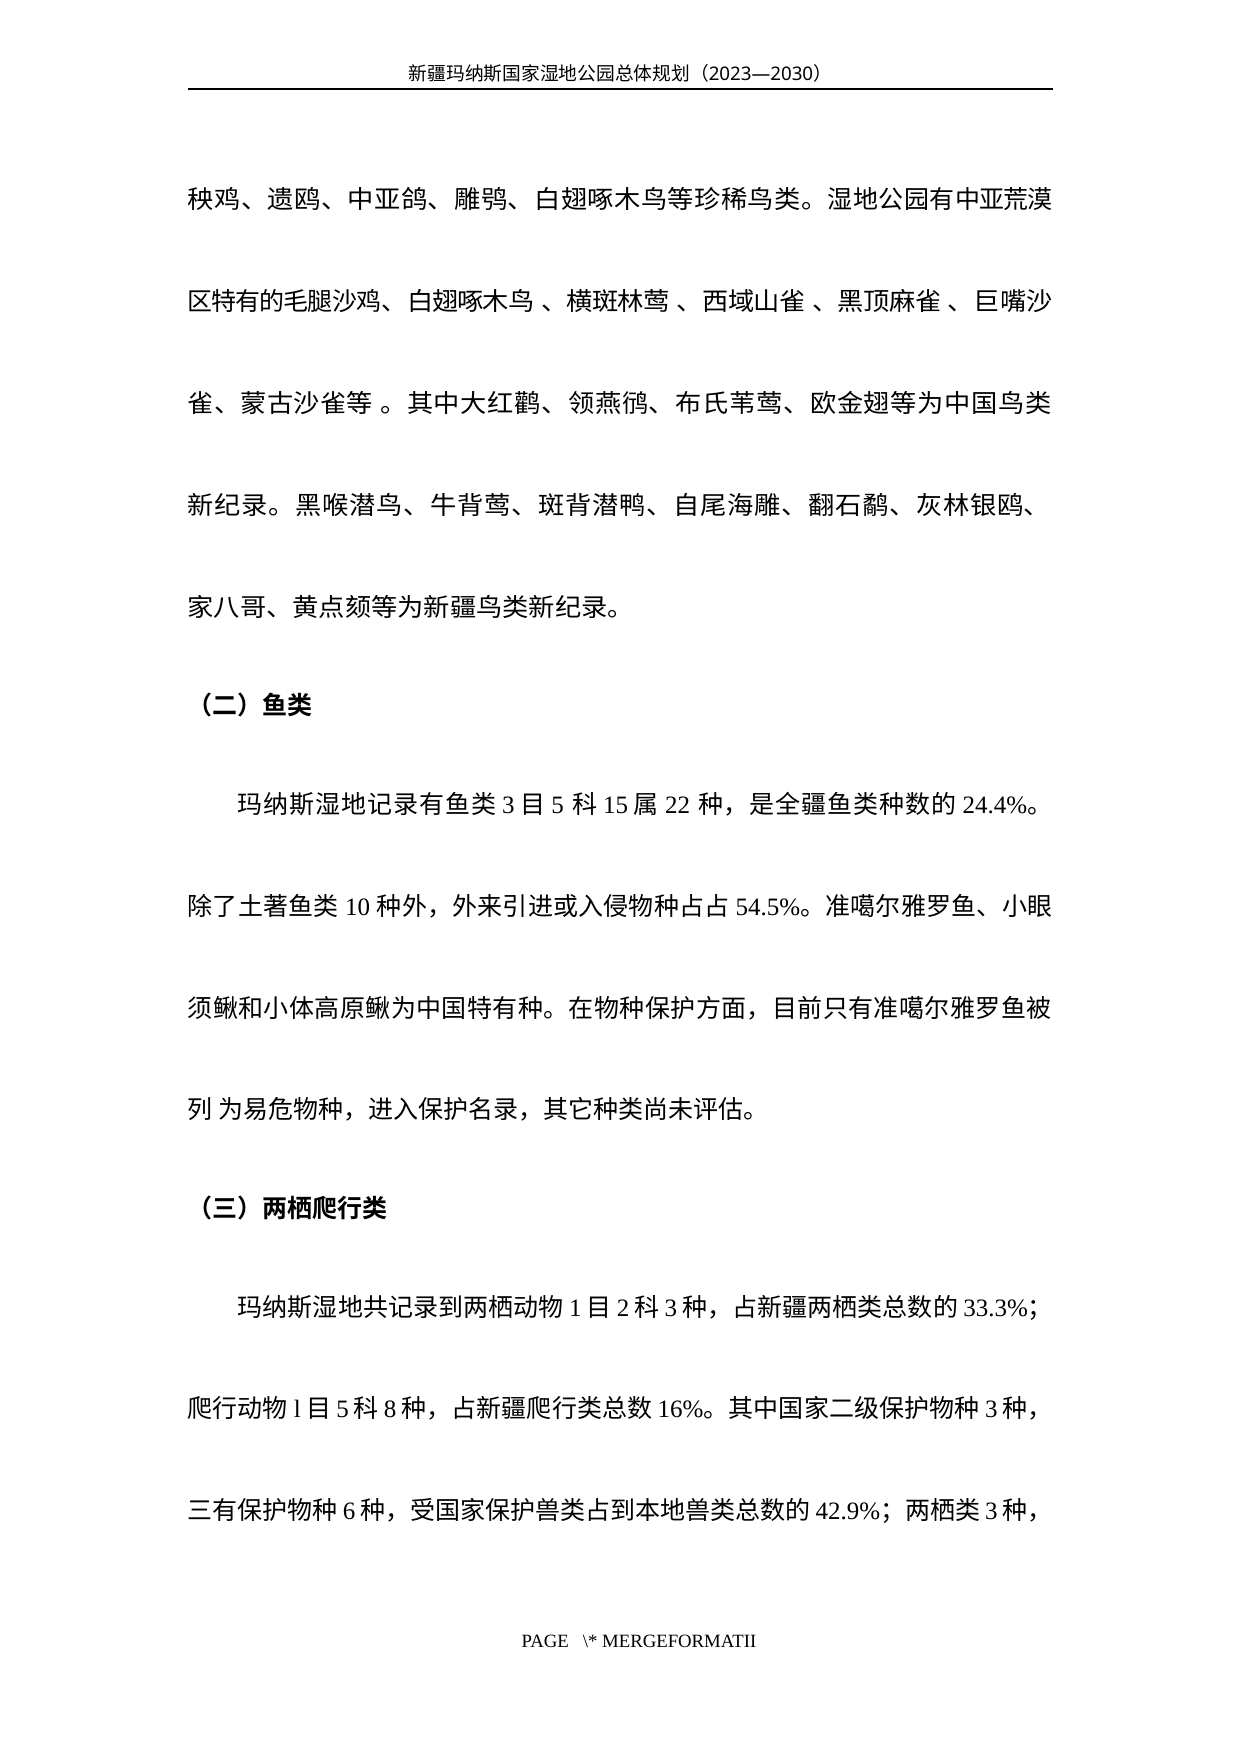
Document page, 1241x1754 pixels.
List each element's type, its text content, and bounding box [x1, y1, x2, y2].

subtitle （三）两栖爬行类 [187, 1173, 1053, 1241]
text 玛纳斯湿地记录有鱼类3目5 科15属22 种，是全疆鱼类种数的24.4%。 除了土著鱼类 10 种外，外来引进或入侵物种占占54.5%。准噶尔雅罗鱼、小眼须鳅和小体高原鳅为中国特有种。在物种保护方面，目前只有准噶尔雅罗鱼被列 为易危物种，进入保护名录，其它种类尚未评估。 [187, 768, 1053, 1142]
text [187, 1271, 1053, 1543]
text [187, 164, 1053, 639]
subtitle （二）鱼类 [187, 670, 1053, 738]
